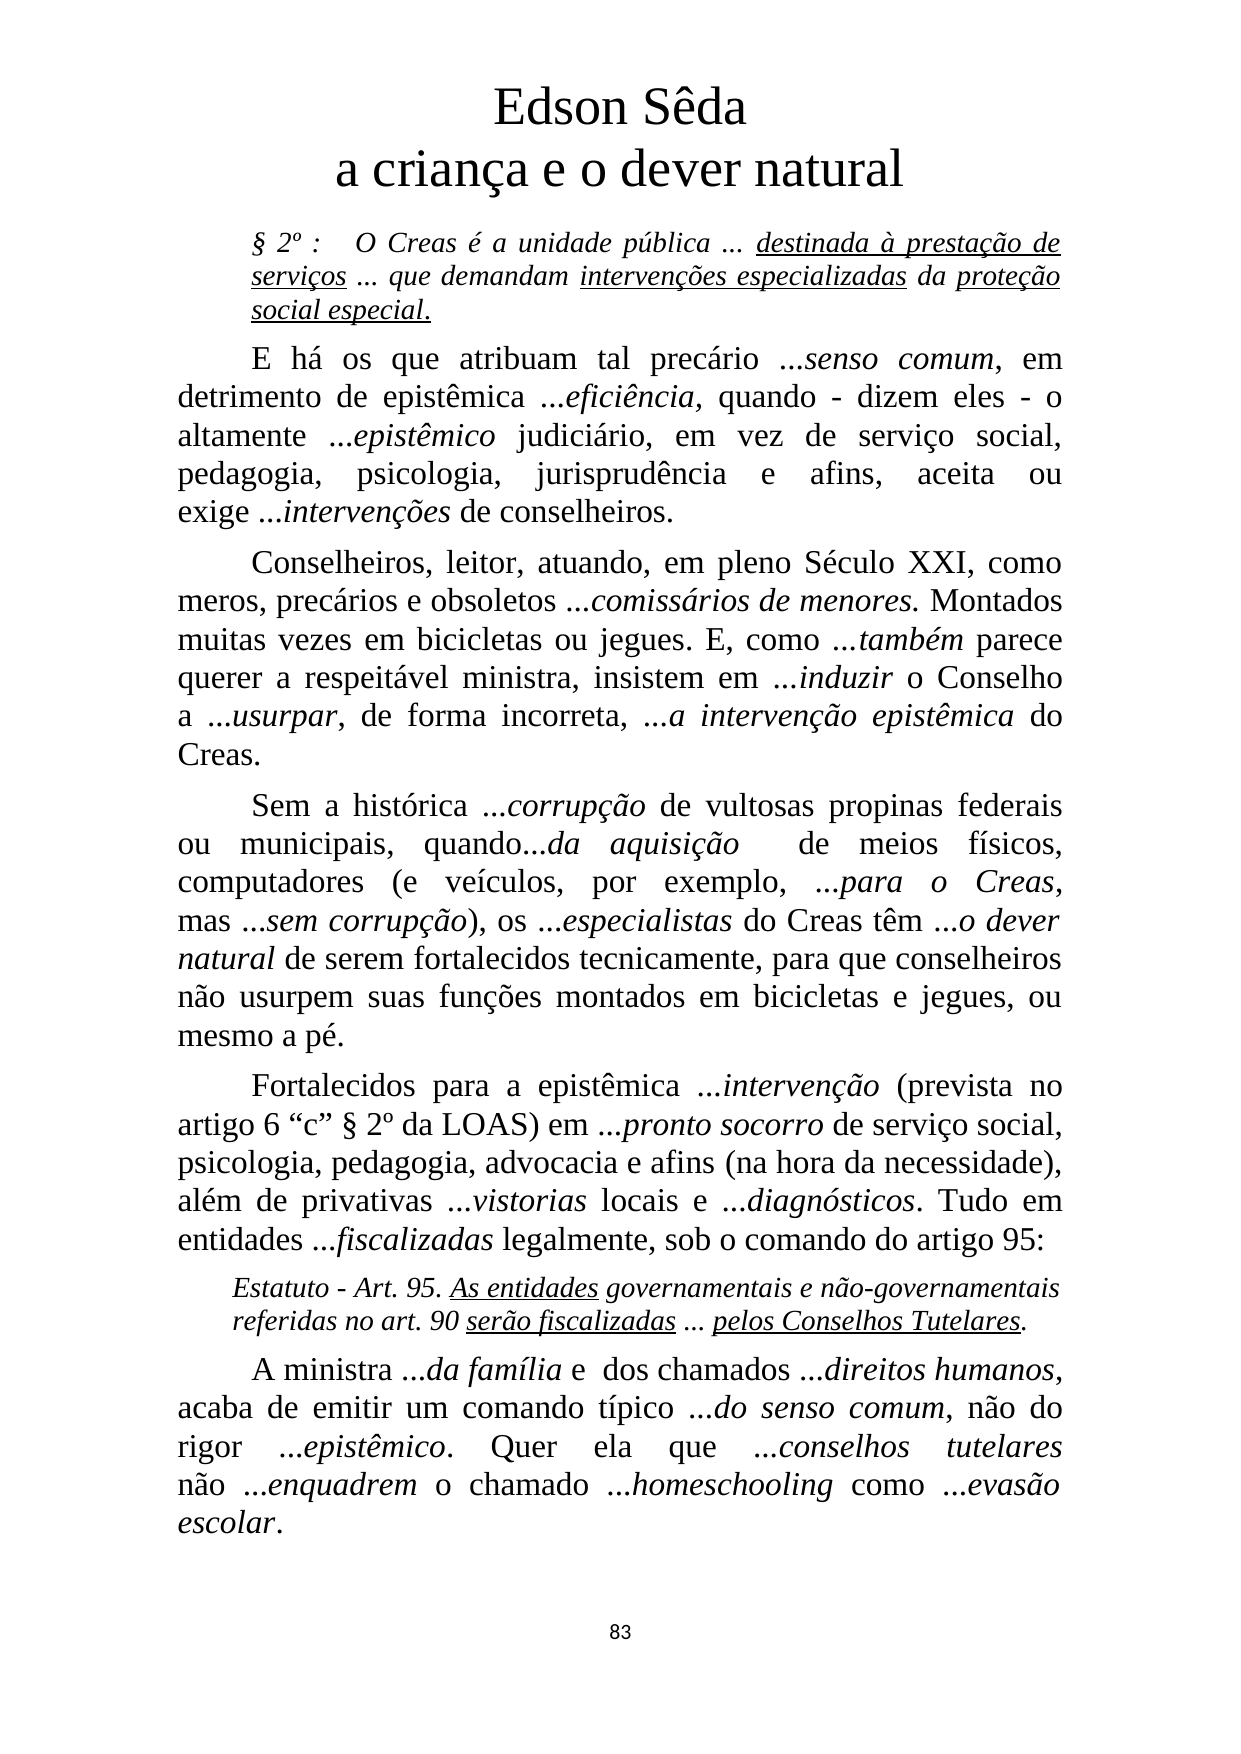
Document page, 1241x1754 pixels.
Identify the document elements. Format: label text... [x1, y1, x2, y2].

text Sem a histórica ...corrupção de vultosas propinas federais ou municipais, quando...da aquisição de meios físicos, computadores (e veículos, por exemplo, ...para o Creas, mas ...sem corrupção), os ...especialistas do Creas têm ...o dever natural de serem fortalecidos tecnicamente, para que conselheiros não usurpem suas funções montados em bicicletas e jegues, ou mesmo a pé. [177, 785, 1063, 1053]
text E há os que atribuam tal precário ...senso comum, em detrimento de epistêmica ...eficiência, quando - dizem eles - o altamente ...epistêmico judiciário, em vez de serviço social, pedagogia, psicologia, jurisprudência e afins, aceita ou exige ...intervenções de conselheiros. [177, 338, 1063, 530]
text Fortalecidos para a epistêmica ...intervenção (prevista no artigo 6 “c” § 2º da LOAS) em ...pronto socorro de serviço social, psicologia, pedagogia, advocacia e afins (na hora da necessidade), além de privativas ...vistorias locais e ...diagnósticos. Tudo em entidades ...fiscalizadas legalmente, sob o comando do artigo 95: [177, 1066, 1063, 1257]
text § 2º : O Creas é a unidade pública ... destinada à prestação de serviços ... que demandam intervenções especializadas da proteção social especial. [251, 225, 1063, 326]
text Conselheiros, leitor, atuando, em pleno Século XXI, como meros, precários e obsoletos ...comissários de menores. Montados muitas vezes em bicicletas ou jegues. E, como ...também parece querer a respeitável ministra, insistem em ...induzir o Conselho a ...usurpar, de forma incorreta, ...a intervenção epistêmica do Creas. [177, 542, 1063, 772]
text Estatuto - Art. 95. As entidades governamentais e não-governamentais referidas no art. 90 serão fiscalizadas ... pelos Conselhos Tutelares. [232, 1270, 1063, 1337]
text A ministra ...da família e dos chamados ...direitos humanos, acaba de emitir um comando típico ...do senso comum, não do rigor ...epistêmico. Quer ela que ...conselhos tutelares não ...enquadrem o chamado ...homeschooling como ...evasão escolar. [177, 1349, 1063, 1541]
